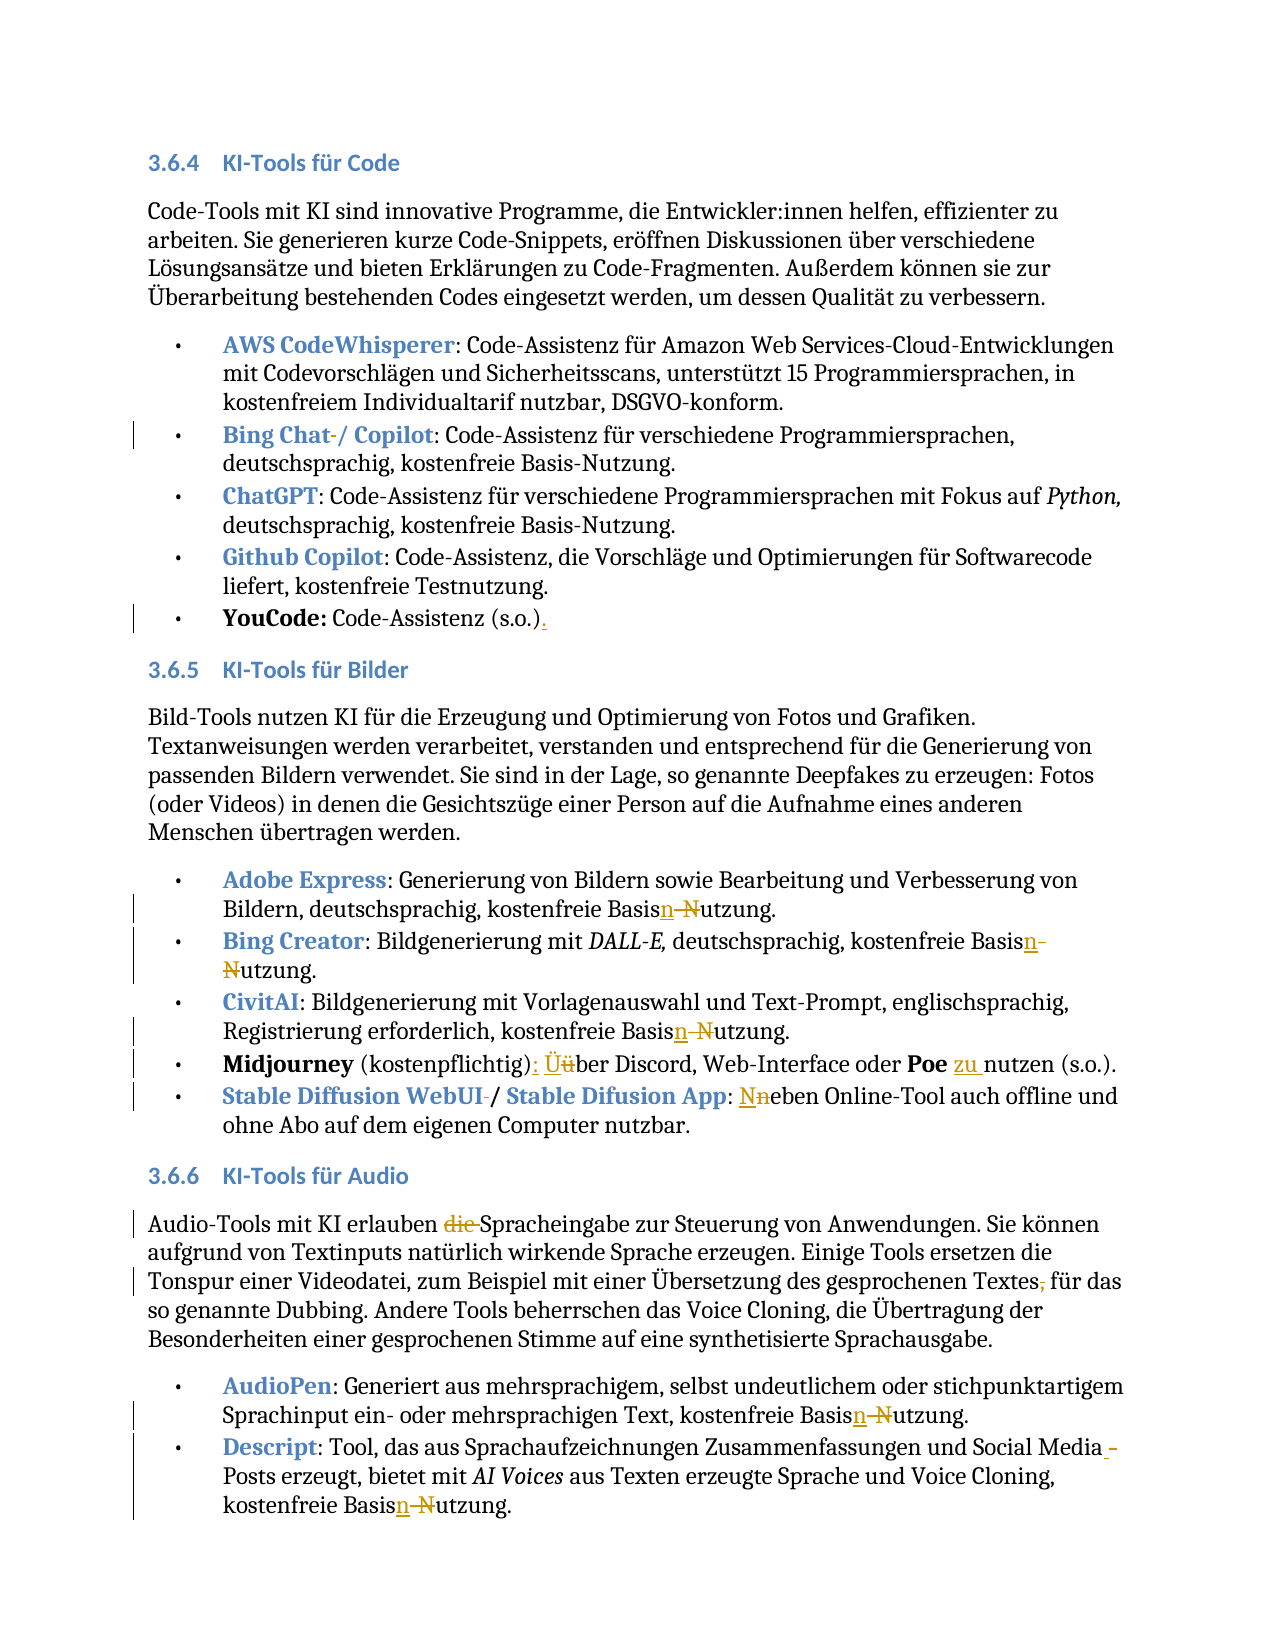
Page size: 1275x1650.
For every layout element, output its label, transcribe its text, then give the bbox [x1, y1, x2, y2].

list Midjourney (kostenpflichtig) ber Discord, Web-Interface oder Poe nutzen (s.o.). [173, 1049, 1127, 1078]
list Stable Diffusion WebUI/ Stable Difusion App: eben Online-Tool auch offline und ohne Abo auf dem eigenen Computer nutzbar. [173, 1082, 1127, 1139]
list AWS CodeWhisperer: Code-Assistenz für Amazon Web Services-Cloud-Entwicklungen mit Codevorschlägen und Sicherheitsscans, unterstützt 15 Programmiersprachen, in kostenfreiem Individualtarif nutzbar, DSGVO-konform. [173, 331, 1127, 417]
list CivitAI: Bildgenerierung mit Vorlagenauswahl und Text-Prompt, englischsprachig, Registrierung erforderlich, kostenfreie Basisutzung. [173, 988, 1127, 1046]
list Descript: Tool, das aus Sprachaufzeichnungen Zusammenfassungen und Social MediaPosts erzeugt, bietet mit AI Voices aus Texten erzeugte Sprache und Voice Cloning, kostenfreie Basisutzung. [173, 1433, 1127, 1519]
subtitle 3.6.5 KI-Tools für Bilder [148, 654, 1127, 684]
list AudioPen: Generiert aus mehrsprachigem, selbst undeutlichem oder stichpunktartigem Sprachinput ein- oder mehrsprachigen Text, kostenfreie Basisutzung. [173, 1372, 1127, 1429]
list ChatGPT: Code-Assistenz für verschiedene Programmiersprachen mit Fokus auf Python, deutschsprachig, kostenfreie Basis-Nutzung. [173, 482, 1127, 539]
subtitle 3.6.6 KI-Tools für Audio [148, 1160, 1127, 1191]
list Bing Creator: Bildgenerierung mit DALL-E, deutschsprachig, kostenfreie Basisutzung. [173, 927, 1127, 984]
list YouCode: Code-Assistenz (s.o.) [173, 604, 1127, 633]
subtitle 3.6.4 KI-Tools für Code [148, 148, 1127, 178]
list Bing Chat/ Copilot: Code-Assistenz für verschiedene Programmiersprachen, deutschsprachig, kostenfreie Basis-Nutzung. [173, 421, 1127, 478]
list Github Copilot: Code-Assistenz, die Vorschläge und Optimierungen für Softwarecode liefert, kostenfreie Testnutzung. [173, 543, 1127, 601]
text Bild-Tools nutzen KI für die Erzeugung und Optimierung von Fotos und Grafiken. Textanweisungen werden verarbeitet, verstanden und entsprechend für die Generierung von passenden Bildern verwendet. Sie sind in der Lage, so genannte Deepfakes zu erzeugen: Fotos (oder Videos) in denen die Gesichtszüge einer Person auf die Aufnahme eines anderen Menschen übertragen werden. [148, 703, 1127, 847]
text Code-Tools mit KI sind innovative Programme, die Entwickler:innen helfen, effizienter zu arbeiten. Sie generieren kurze Code-Snippets, eröffnen Diskussionen über verschiedene Lösungsansätze und bieten Erklärungen zu Code-Fragmenten. Außerdem können sie zur Überarbeitung bestehenden Codes eingesetzt werden, um dessen Qualität zu verbessern. [148, 197, 1127, 312]
list Adobe Express: Generierung von Bildern sowie Bearbeitung und Verbesserung von Bildern, deutschsprachig, kostenfreie Basisutzung. [173, 866, 1127, 923]
text Audio-Tools mit KI erlauben Spracheingabe zur Steuerung von Anwendungen. Sie können aufgrund von Textinputs natürlich wirkende Sprache erzeugen. Einige Tools ersetzen die Tonspur einer Videodatei, zum Beispiel mit einer Übersetzung des gesprochenen Textes für das so genannte Dubbing. Andere Tools beherrschen das Voice Cloning, die Übertragung der Besonderheiten einer gesprochenen Stimme auf eine synthetisierte Sprachausgabe. [148, 1209, 1127, 1353]
